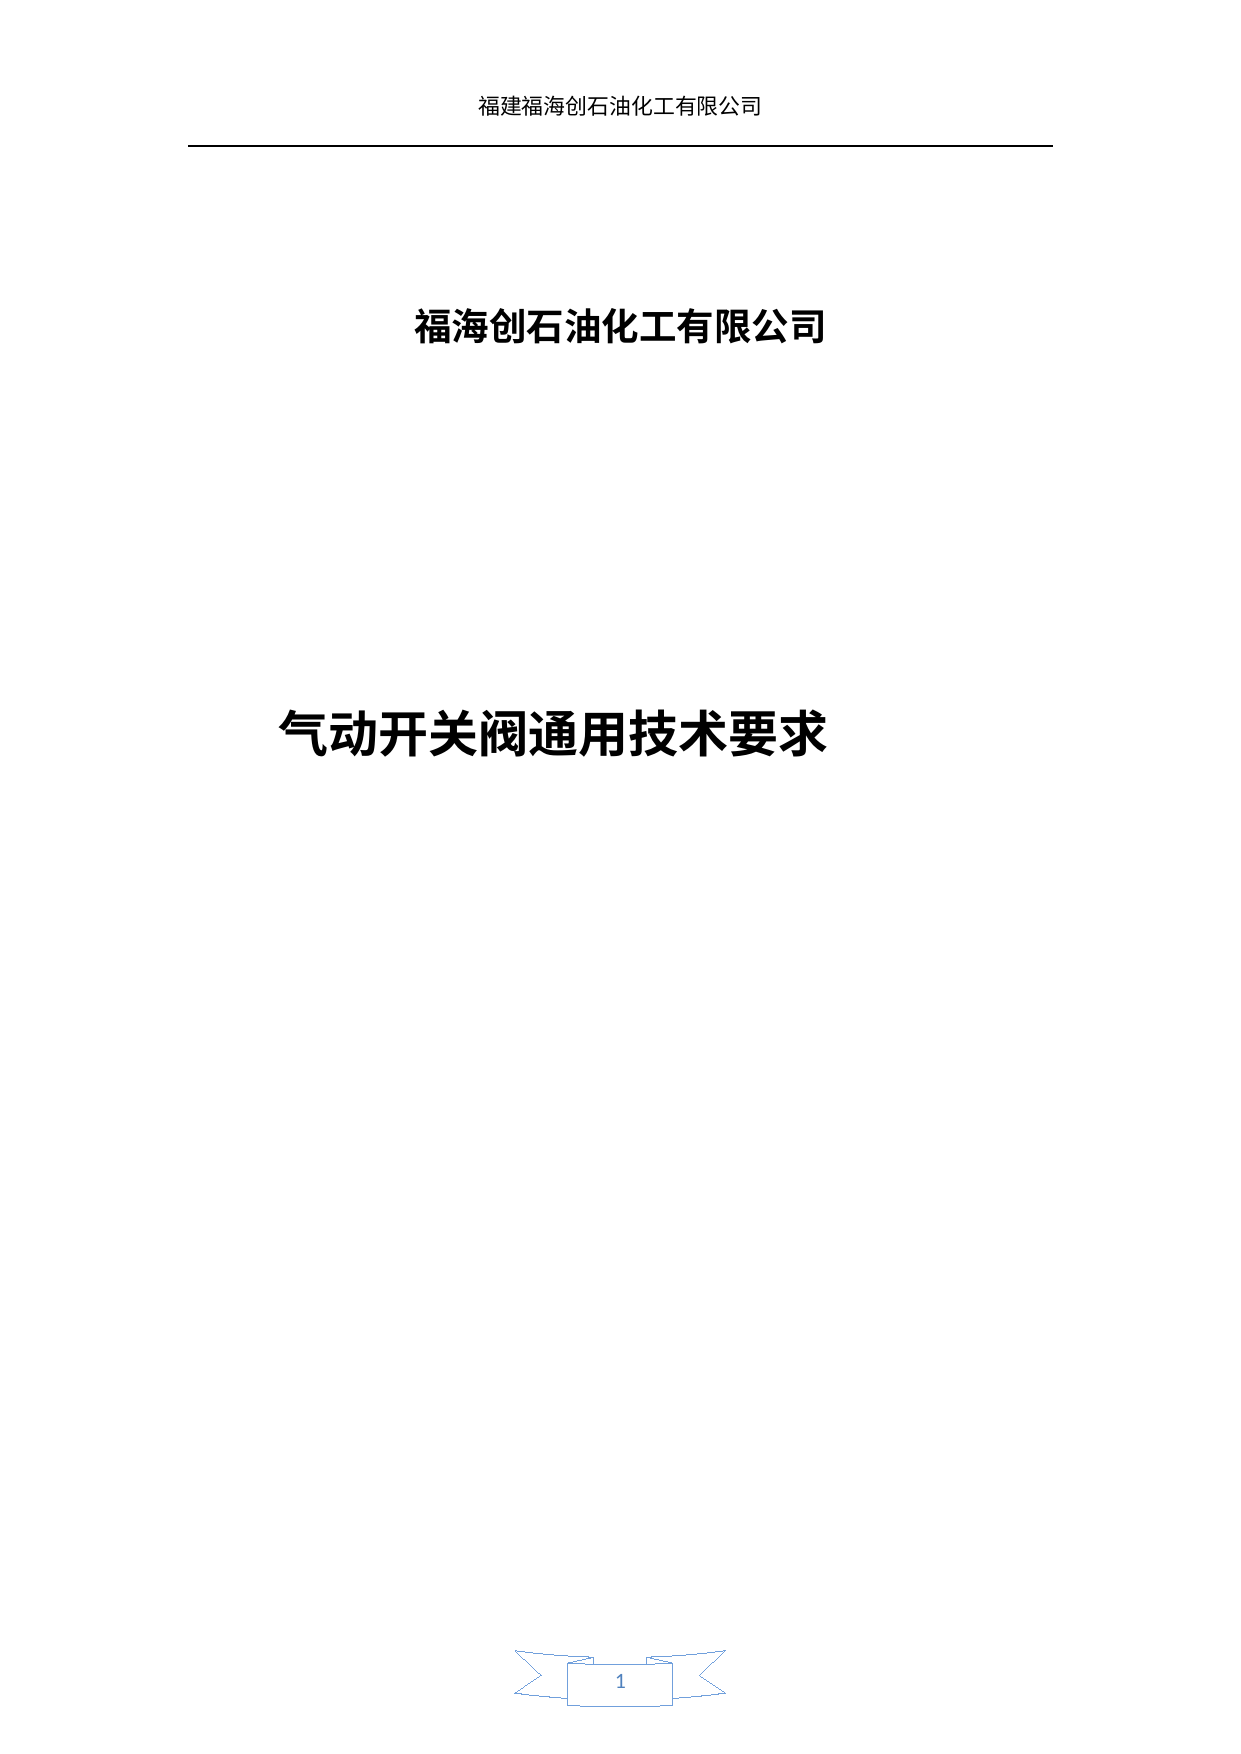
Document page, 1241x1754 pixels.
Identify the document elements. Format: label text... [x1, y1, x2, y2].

text 气动开关阀通用技术要求 [187, 682, 1053, 779]
text 福海创石油化工有限公司 [187, 292, 1053, 357]
